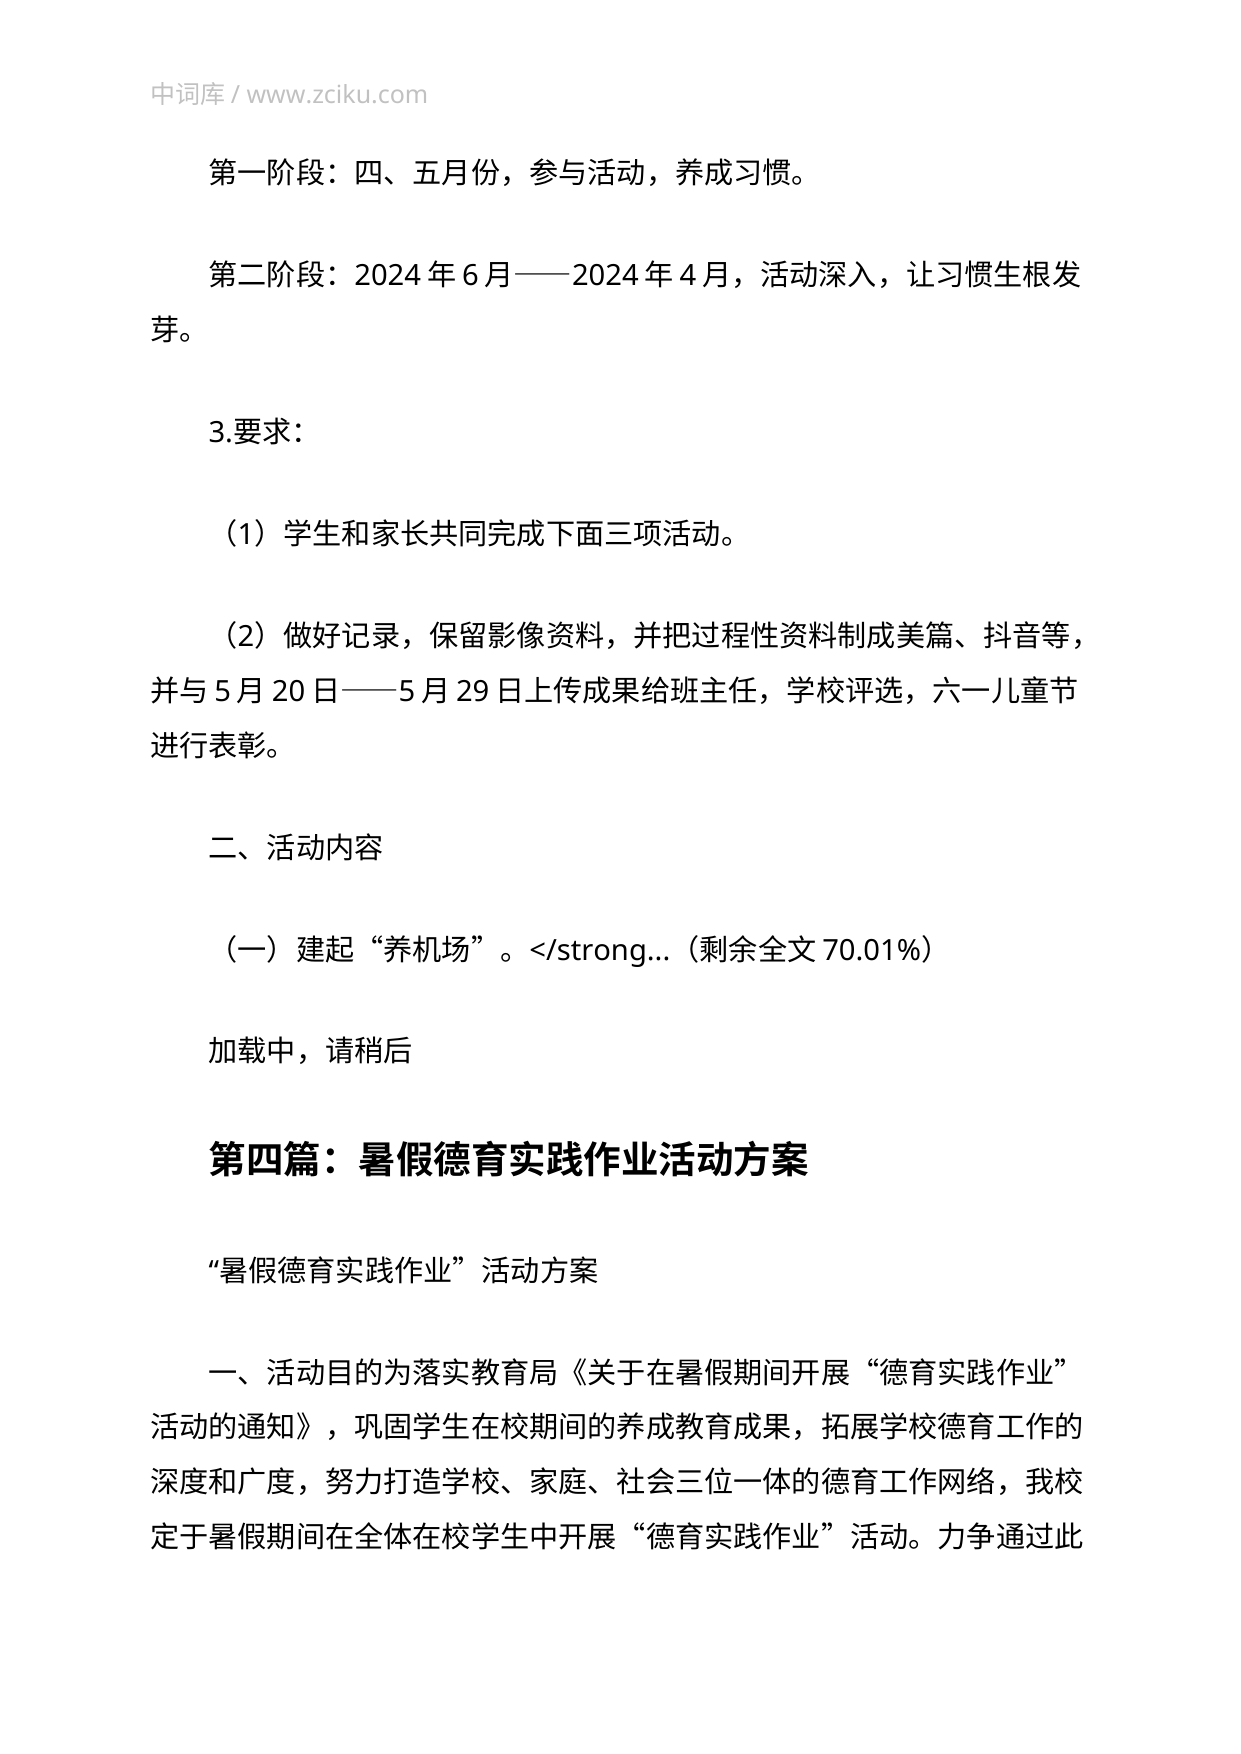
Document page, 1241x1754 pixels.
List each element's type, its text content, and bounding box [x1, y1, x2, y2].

text （1）学生和家长共同完成下面三项活动。 [150, 511, 1090, 553]
text 第四篇：暑假德育实践作业活动方案 [150, 1130, 1090, 1184]
text 二、活动内容 [150, 824, 1090, 867]
text “暑假德育实践作业”活动方案 [150, 1247, 1090, 1289]
text 加载中，请稍后 [150, 1028, 1090, 1070]
text 3.要求： [150, 408, 1090, 451]
text 第二阶段：2024年6月——2024年4月，活动深入，让习惯生根发芽。 [150, 252, 1090, 349]
text （一）建起“养机场”。</strong...（剩余全文70.01%） [150, 926, 1090, 968]
text 第一阶段：四、五月份，参与活动，养成习惯。 [150, 150, 1090, 192]
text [150, 1349, 1090, 1556]
text （2）做好记录，保留影像资料，并把过程性资料制成美篇、抖音等，并与5月20日——5月29日上传成果给班主任，学校评选，六一儿童节进行表彰。 [150, 612, 1090, 765]
